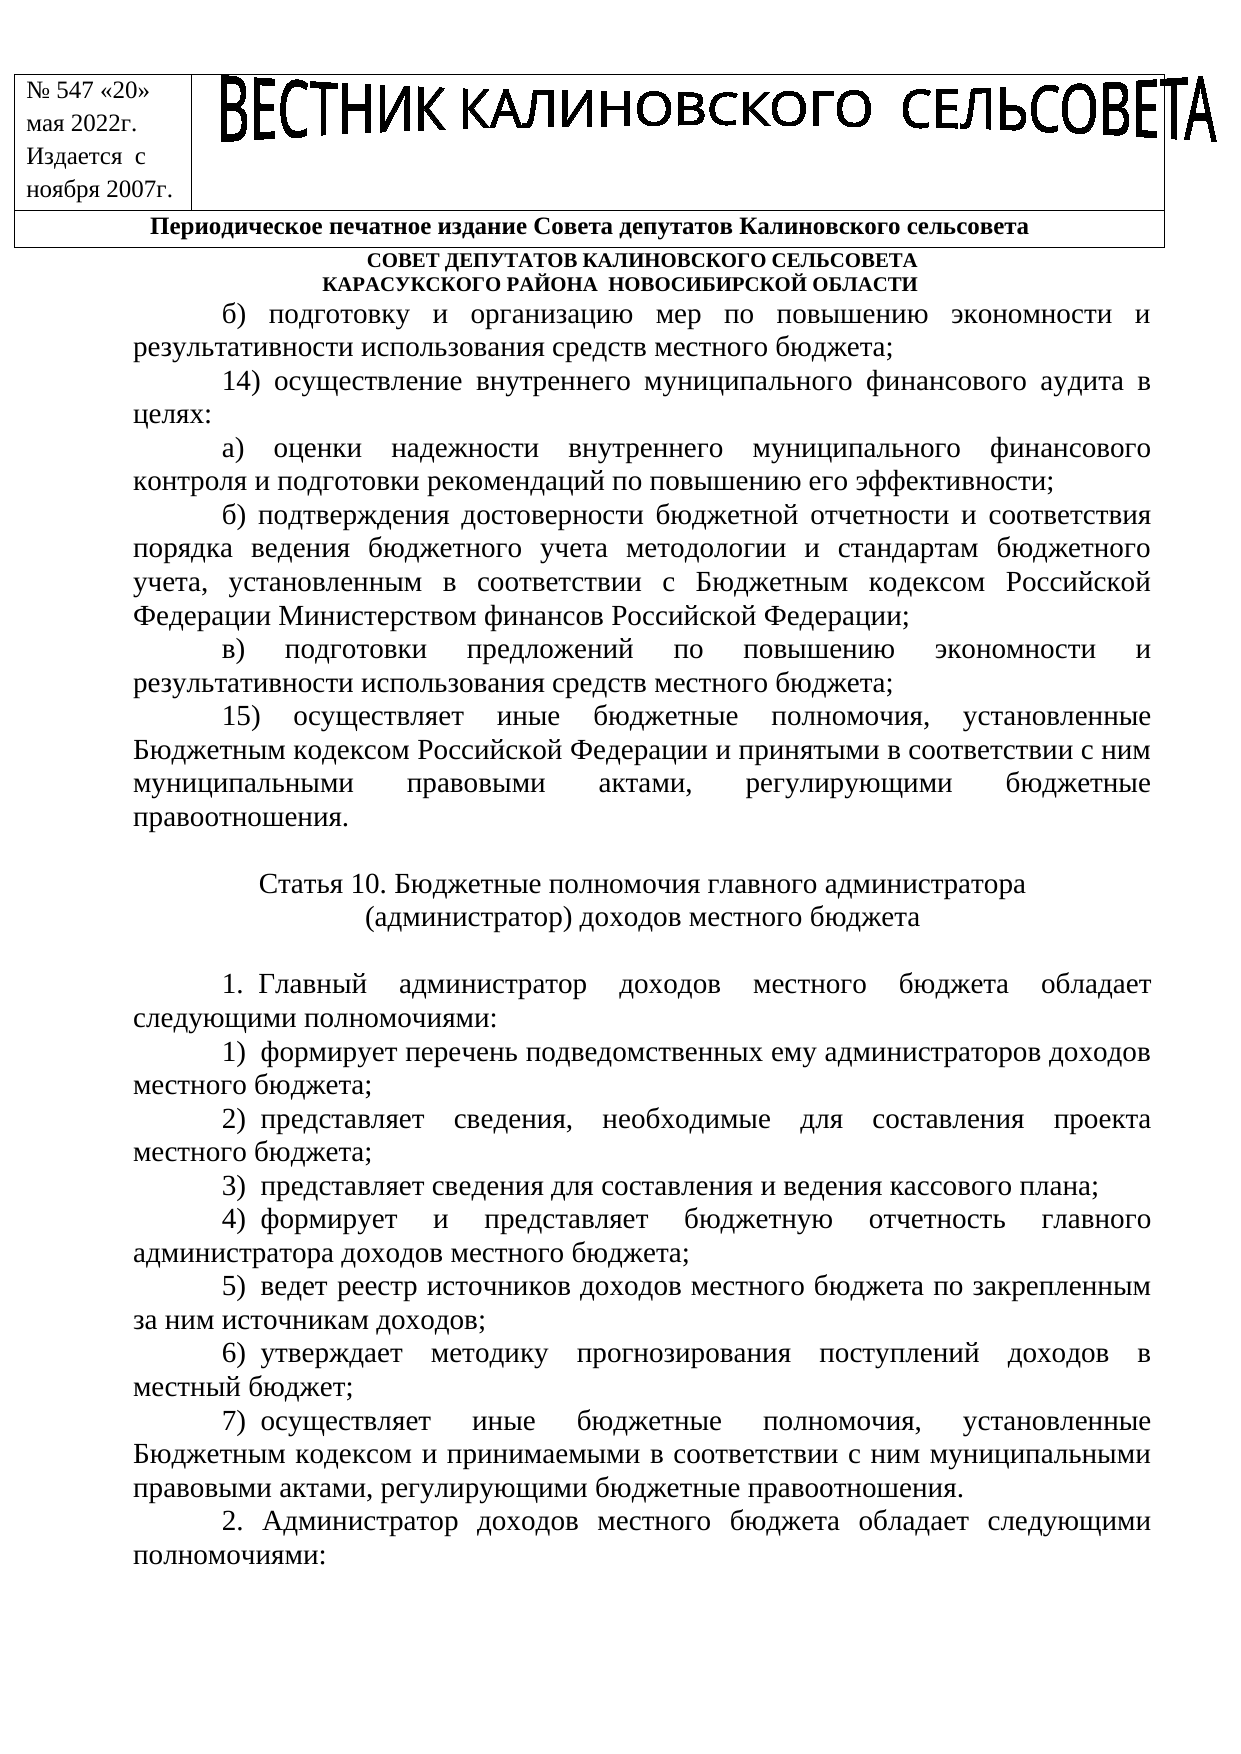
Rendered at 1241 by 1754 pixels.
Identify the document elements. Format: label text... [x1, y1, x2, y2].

text 5) ведет реестр источников доходов местного бюджета по закрепленным за ним источникам доходов; [133, 1268, 1152, 1336]
text 4) формирует и представляет бюджетную отчетность главного администратора доходов местного бюджета; [133, 1201, 1152, 1268]
text 15) осуществляет иные бюджетные полномочия, установленные Бюджетным кодексом Российской Федерации и принятыми в соответствии с ним муниципальными правовыми актами, регулирующими бюджетные правоотношения. [133, 698, 1152, 832]
text 1) формирует перечень подведомственных ему администраторов доходов местного бюджета; [133, 1034, 1152, 1101]
text 1. Главный администратор доходов местного бюджета обладает следующими полномочиями: [133, 967, 1152, 1034]
text б) подтверждения достоверности бюджетной отчетности и соответствия порядка ведения бюджетного учета методологии и стандартам бюджетного учета, установленным в соответствии с Бюджетным кодексом Российской Федерации Министерством финансов Российской Федерации; [133, 497, 1152, 631]
text 3) представляет сведения для составления и ведения кассового плана; [133, 1168, 1152, 1201]
text в) подготовки предложений по повышению экономности и результативности использования средств местного бюджета; [133, 631, 1152, 698]
text Статья 10. Бюджетные полномочия главного администратора [133, 866, 1152, 899]
text 2. Администратор доходов местного бюджета обладает следующими полномочиями: [133, 1503, 1152, 1570]
text 2) представляет сведения, необходимые для составления проекта местного бюджета; [133, 1101, 1152, 1168]
text 7) осуществляет иные бюджетные полномочия, установленные Бюджетным кодексом и принимаемыми в соответствии с ним муниципальными правовыми актами, регулирующими бюджетные правоотношения. [133, 1403, 1152, 1503]
text 14) осуществление внутреннего муниципального финансового аудита в целях: [133, 363, 1152, 430]
text (администратор) доходов местного бюджета [133, 899, 1152, 933]
text 6) утверждает методику прогнозирования поступлений доходов в местный бюджет; [133, 1336, 1152, 1403]
text а) оценки надежности внутреннего муниципального финансового контроля и подготовки рекомендаций по повышению его эффективности; [133, 430, 1152, 497]
text б) подготовку и организацию мер по повышению экономности и результативности использования средств местного бюджета; [133, 296, 1152, 363]
